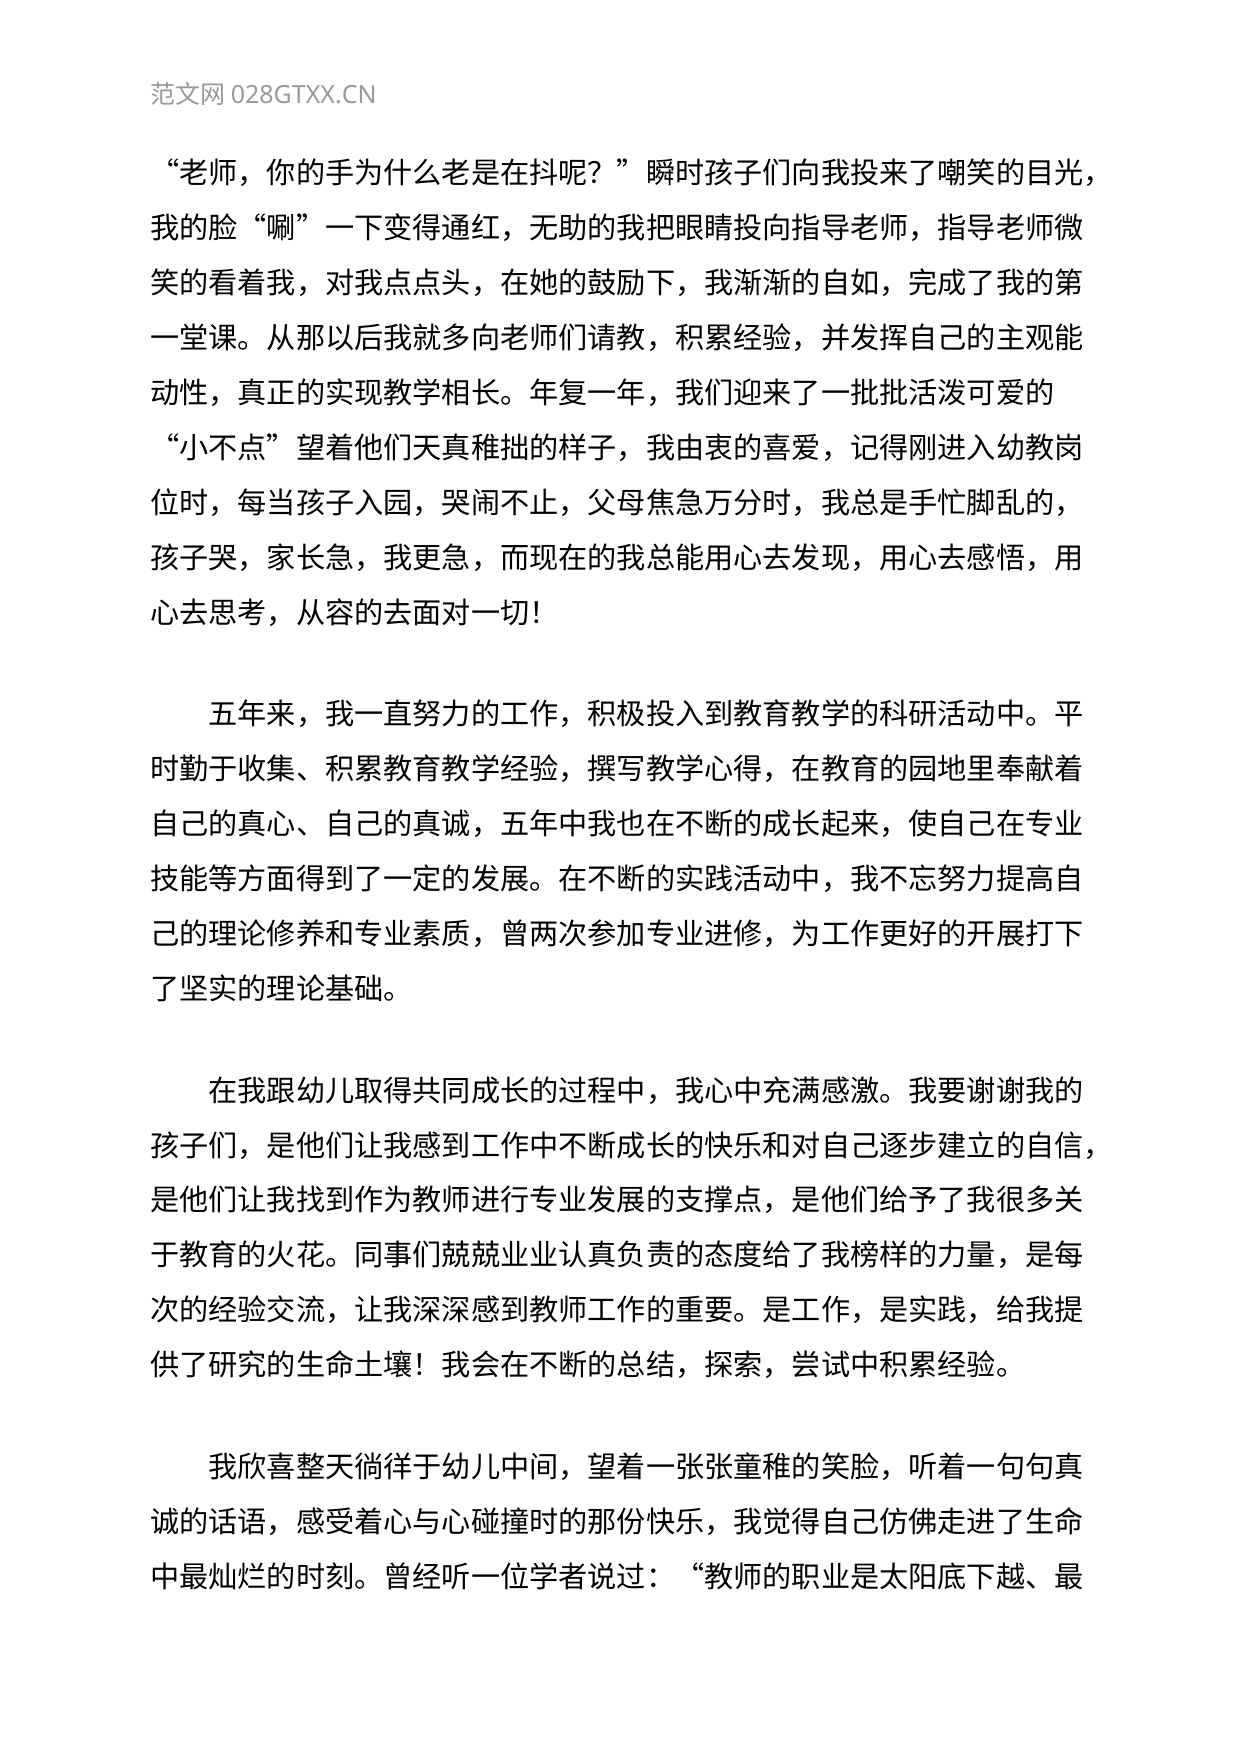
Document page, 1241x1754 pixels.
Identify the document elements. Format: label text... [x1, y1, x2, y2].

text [150, 150, 1090, 631]
text 五年来，我一直努力的工作，积极投入到教育教学的科研活动中。平时勤于收集、积累教育教学经验，撰写教学心得，在教育的园地里奉献着自己的真心、自己的真诚，五年中我也在不断的成长起来，使自己在专业技能等方面得到了一定的发展。在不断的实践活动中，我不忘努力提高自己的理论修养和专业素质，曾两次参加专业进修，为工作更好的开展打下了坚实的理论基础。 [150, 691, 1090, 1008]
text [150, 1443, 1090, 1596]
text 在我跟幼儿取得共同成长的过程中，我心中充满感激。我要谢谢我的孩子们，是他们让我感到工作中不断成长的快乐和对自己逐步建立的自信，是他们让我找到作为教师进行专业发展的支撑点，是他们给予了我很多关于教育的火花。同事们兢兢业业认真负责的态度给了我榜样的力量，是每次的经验交流，让我深深感到教师工作的重要。是工作，是实践，给我提供了研究的生命土壤！我会在不断的总结，探索，尝试中积累经验。 [150, 1067, 1090, 1384]
